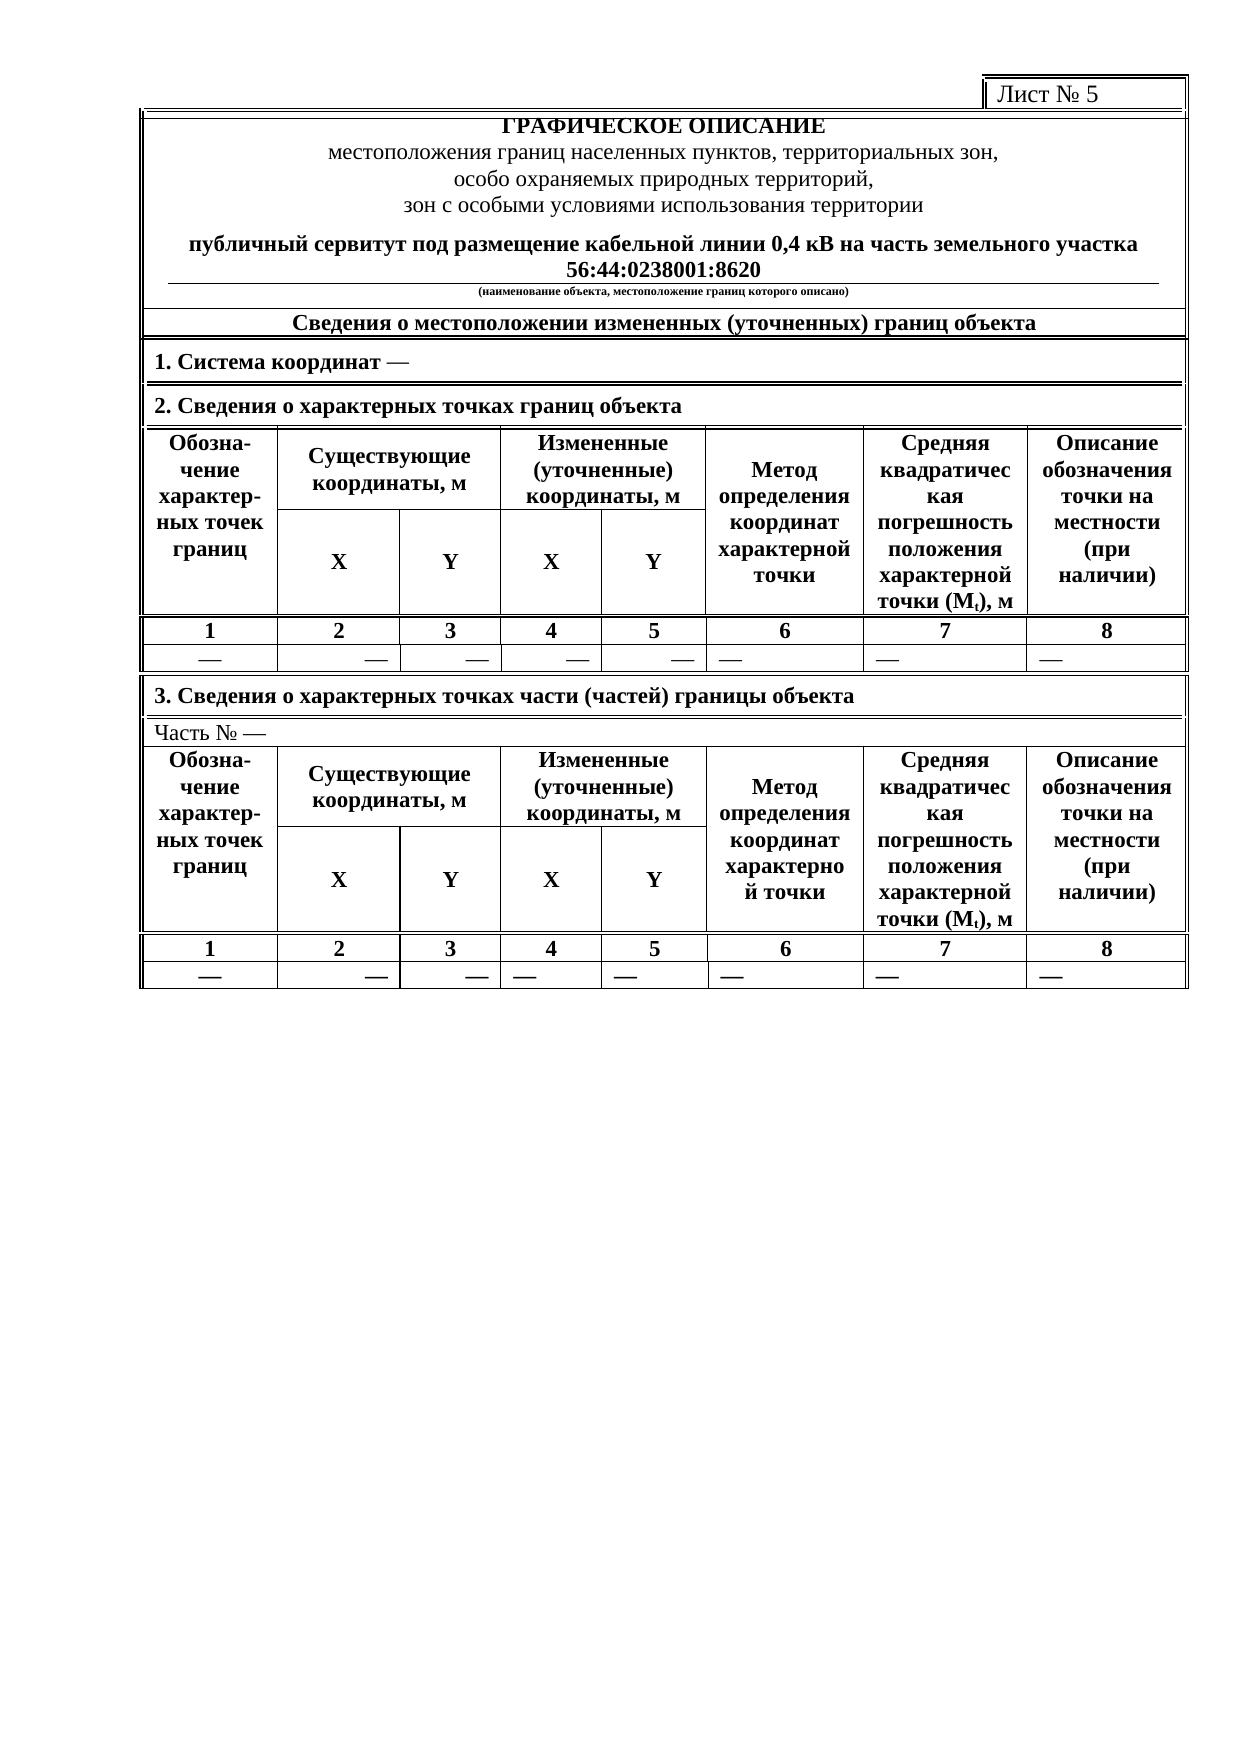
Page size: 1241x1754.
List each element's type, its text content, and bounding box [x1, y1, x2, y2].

table_header 1. Система координат — [144, 119, 1185, 308]
table_cell Метод определения координат характерной точки [707, 747, 863, 931]
table_header 4 [501, 618, 601, 644]
table_header 7 [864, 935, 1026, 961]
table_header 8 [1027, 935, 1185, 961]
table_cell — [501, 962, 601, 988]
table_cell — [401, 962, 500, 988]
table_header 1. Система координат — [144, 340, 1185, 381]
table_cell — [602, 645, 706, 671]
table_header 8 [1027, 618, 1185, 644]
table_cell — [864, 962, 1026, 988]
table_cell Часть № — [142, 715, 1187, 746]
table_cell Y [400, 510, 500, 614]
table_header 3 [401, 935, 500, 961]
table_cell — [864, 645, 1026, 671]
table_cell Описание обозначения точки на местности (при наличии) [1028, 425, 1187, 614]
table_cell Измененные (уточненные) координаты, м [501, 747, 706, 826]
table_cell — [602, 962, 708, 988]
table_cell 2. Сведения о характерных точках границ объекта [142, 381, 1187, 425]
table_cell Средняя квадратическая погрешность положения характерной точки (Мt), м [864, 747, 1026, 931]
table_header 3 [400, 618, 500, 644]
table_cell — [144, 962, 277, 988]
table_cell Y [602, 510, 705, 614]
table_header 7 [864, 618, 1026, 644]
table_cell Х [501, 510, 601, 614]
table_cell Х [501, 827, 601, 931]
table_header 1. Система координат — [144, 309, 1185, 335]
table_cell — [278, 962, 399, 988]
table_cell Обозначение характерных точек границ [144, 747, 277, 931]
table_cell Описание обозначения точки на местности (при наличии) [1027, 747, 1185, 931]
table_header 1 [144, 935, 277, 961]
table_header 6 [708, 935, 863, 961]
table_cell Х [278, 827, 399, 931]
table_cell Средняя квадратическая погрешность положения характерной точки (Мt), м [864, 430, 1027, 614]
table_cell — [278, 645, 400, 671]
table_cell Y [602, 827, 706, 931]
table_cell — [401, 645, 501, 671]
table_cell Существующие координаты, м [278, 747, 500, 826]
table_cell Обозначение характерных точек границ [142, 425, 277, 614]
table_header 6 [707, 618, 863, 644]
table_cell Метод определения координат характерной точки [706, 430, 863, 614]
table_cell Существующие координаты, м [278, 430, 500, 508]
table_header 2 [278, 618, 399, 644]
table_cell — [707, 645, 863, 671]
table_cell — [709, 962, 863, 988]
table_header 4 [501, 935, 601, 961]
table_cell Х [278, 510, 399, 614]
table_cell — [1027, 962, 1185, 988]
table_header 2 [278, 935, 399, 961]
table_cell Измененные (уточненные) координаты, м [501, 430, 705, 508]
table_header 5 [602, 618, 706, 644]
table_cell — [1027, 645, 1185, 671]
table_cell Y [401, 827, 500, 931]
table_cell — [144, 645, 277, 671]
table_header 3. Сведения о характерных точках части (частей) границы объекта [144, 676, 1185, 714]
table_header 5 [602, 935, 707, 961]
table_cell — [502, 645, 601, 671]
table_header 1 [144, 618, 277, 644]
